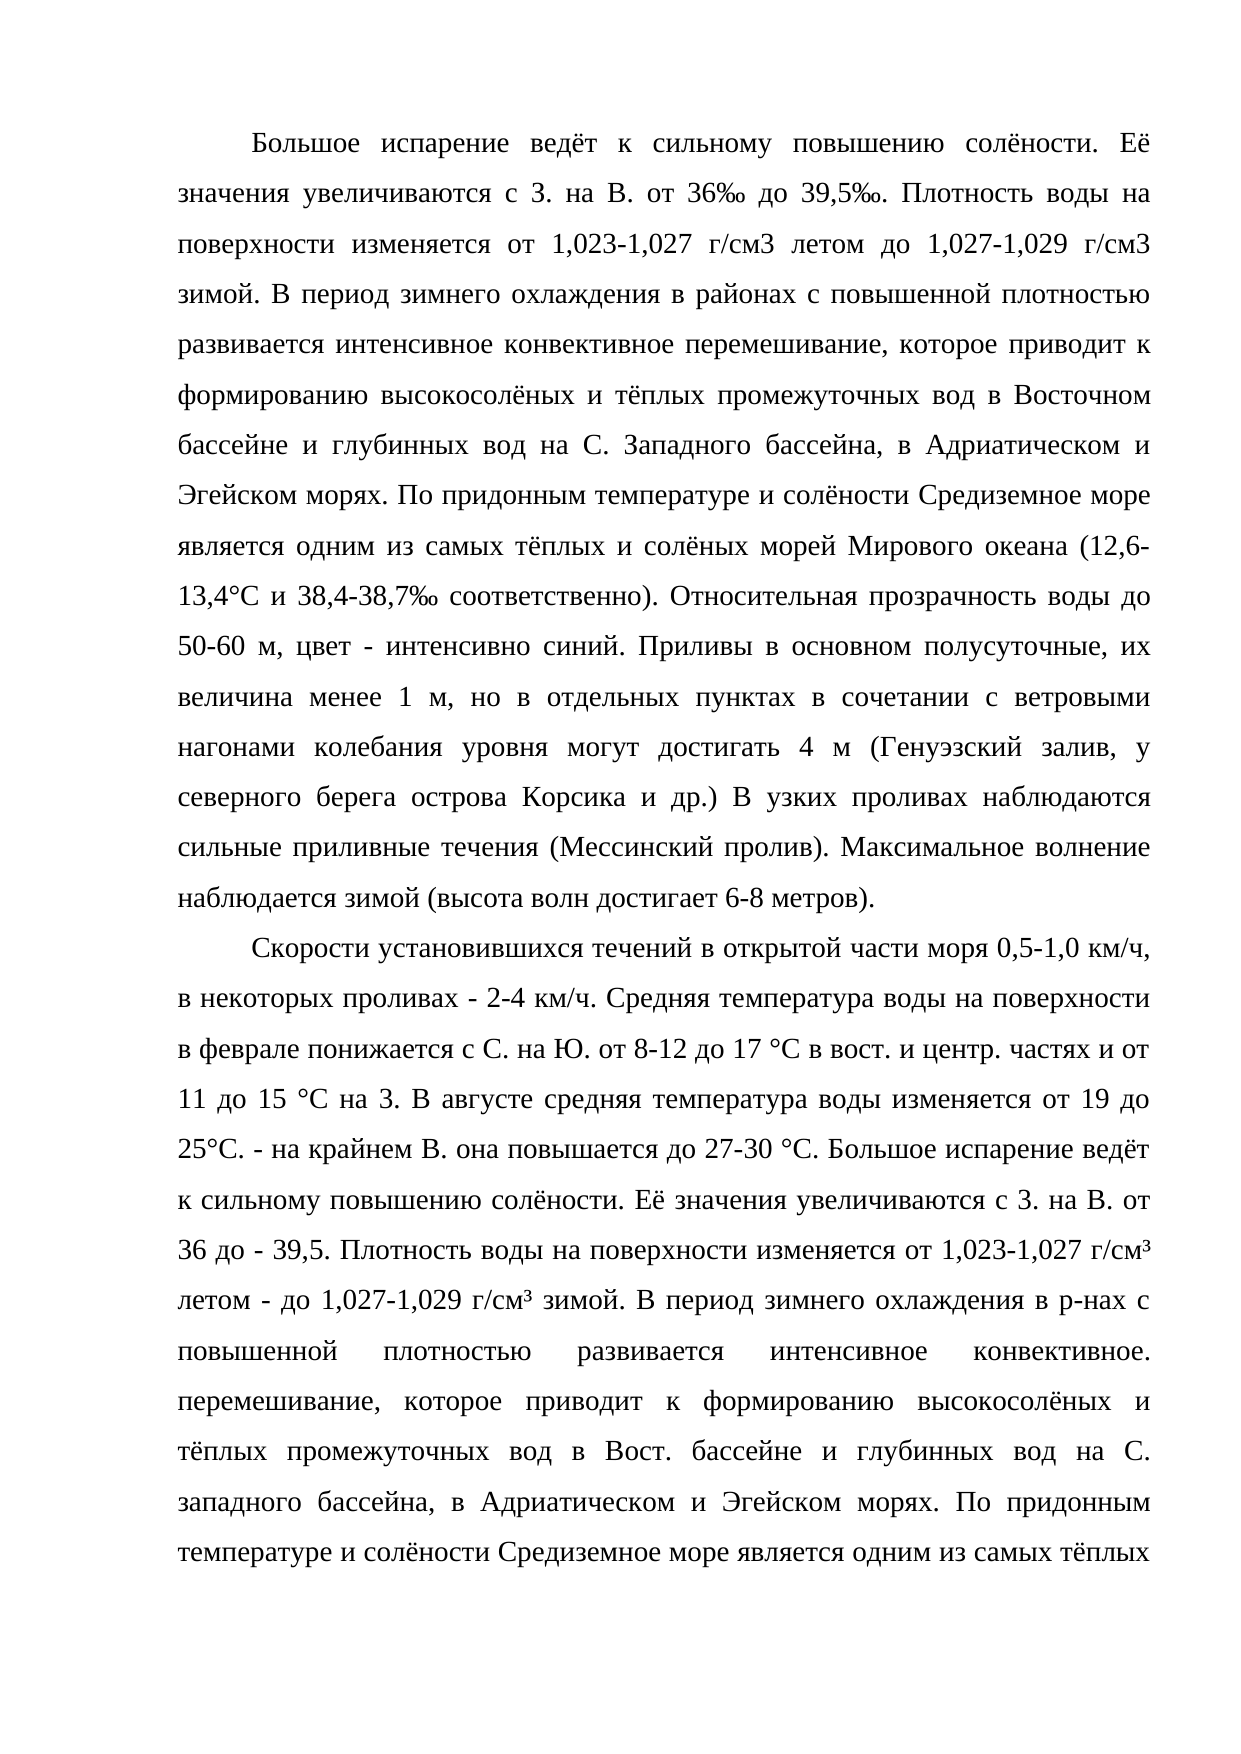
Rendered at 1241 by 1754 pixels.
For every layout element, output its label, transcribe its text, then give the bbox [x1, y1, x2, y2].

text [177, 930, 1152, 1567]
text Большое испарение ведёт к сильному повышению солёности. Её значения увеличиваются с З. на В. от 36‰ до 39,5‰. Плотность воды на поверхности изменяется от 1,023-1,027 г/см3 летом до 1,027-1,029 г/см3 зимой. В период зимнего охлаждения в районах с повышенной плотностью развивается интенсивное конвективное перемешивание, которое приводит к формированию высокосолёных и тёплых промежуточных вод в Восточном бассейне и глубинных вод на С. Западного бассейна, в Адриатическом и Эгейском морях. По придонным температуре и солёности Средиземное море является одним из самых тёплых и солёных морей Мирового океана (12,6-13,4°С и 38,4-38,7‰ соответственно). Относительная прозрачность воды до 50-60 м, цвет - интенсивно синий. Приливы в основном полусуточные, их величина менее 1 м, но в отдельных пунктах в сочетании с ветровыми нагонами колебания уровня могут достигать 4 м (Генуэзский залив, у северного берега острова Корсика и др.) В узких проливах наблюдаются сильные приливные течения (Мессинский пролив). Максимальное волнение наблюдается зимой (высота волн достигает 6-8 метров). [177, 125, 1152, 913]
